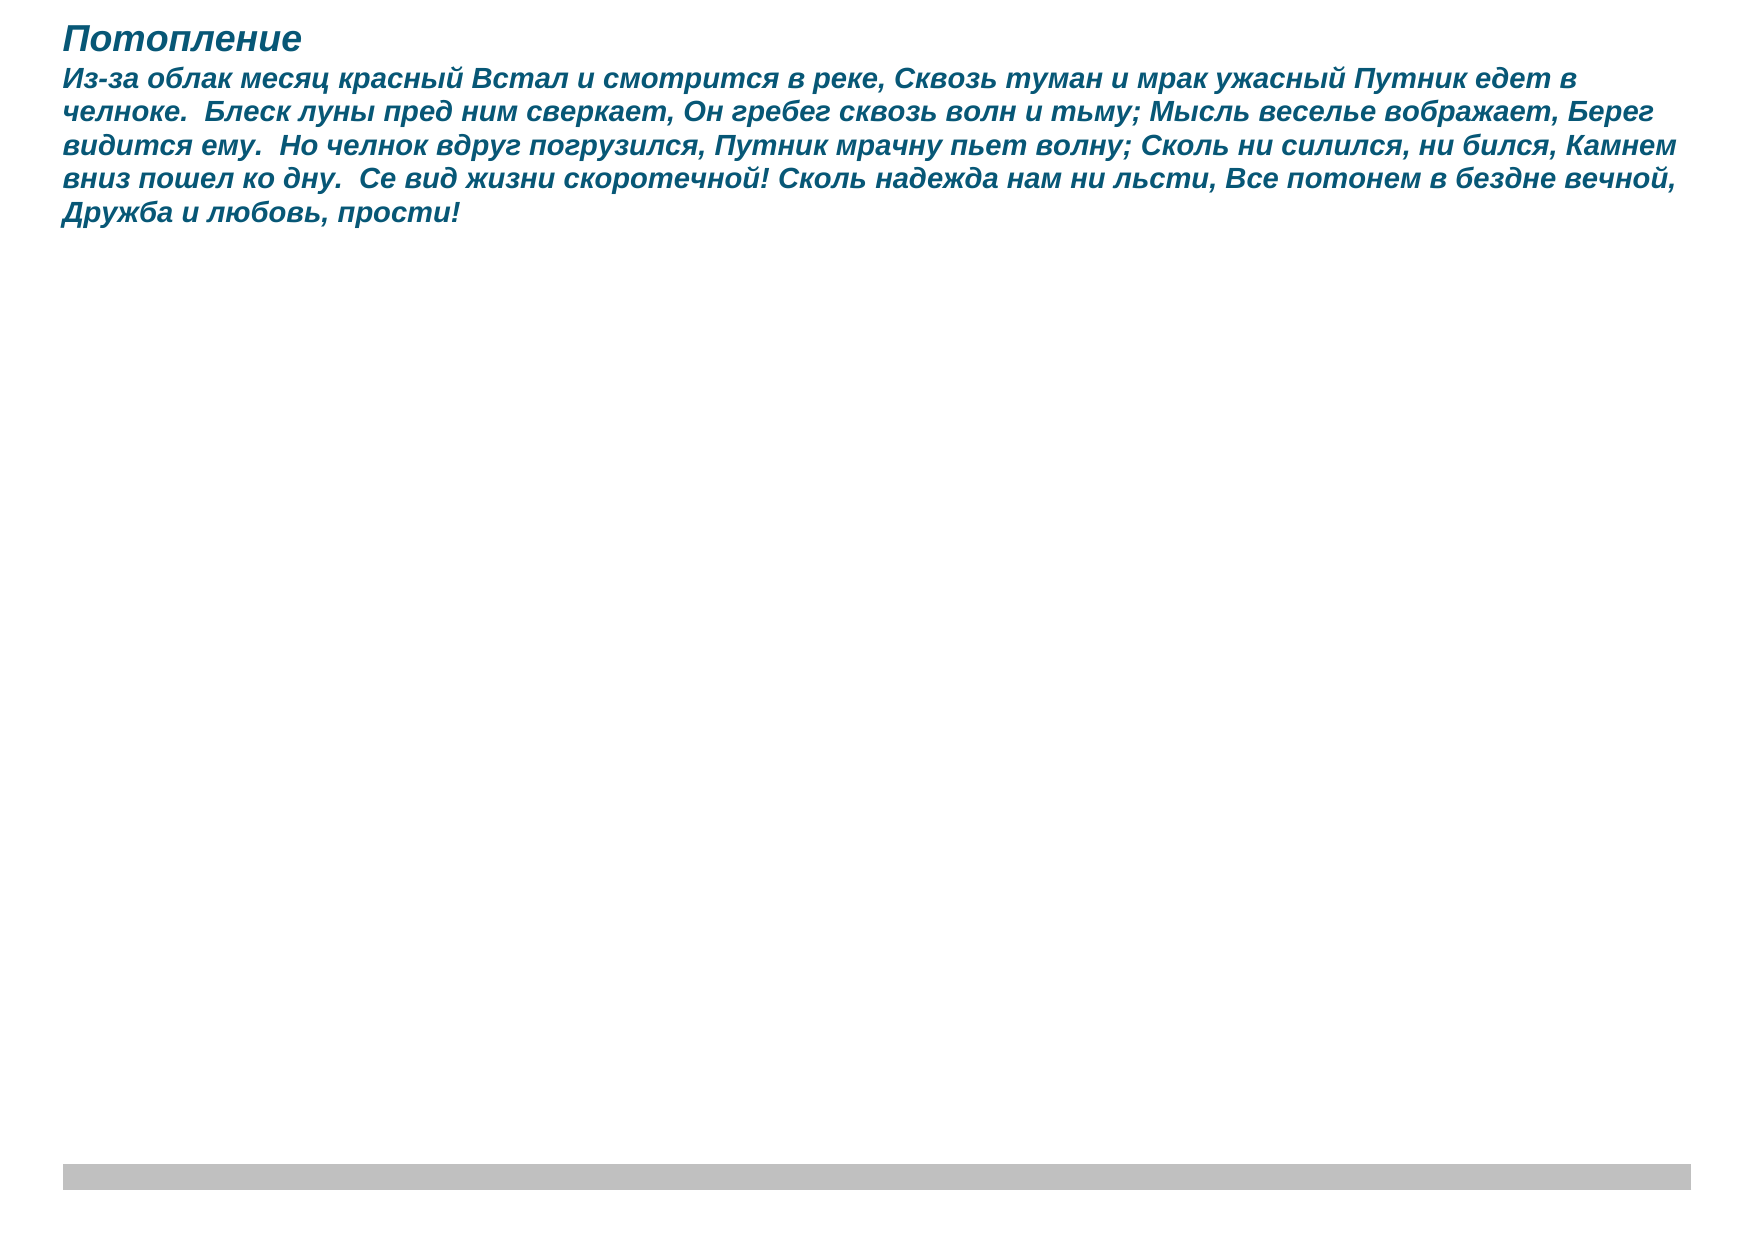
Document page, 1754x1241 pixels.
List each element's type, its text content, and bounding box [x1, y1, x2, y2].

subtitle Потопление [62, 17, 1691, 60]
text Из-за облак месяц красный [62, 61, 1691, 228]
